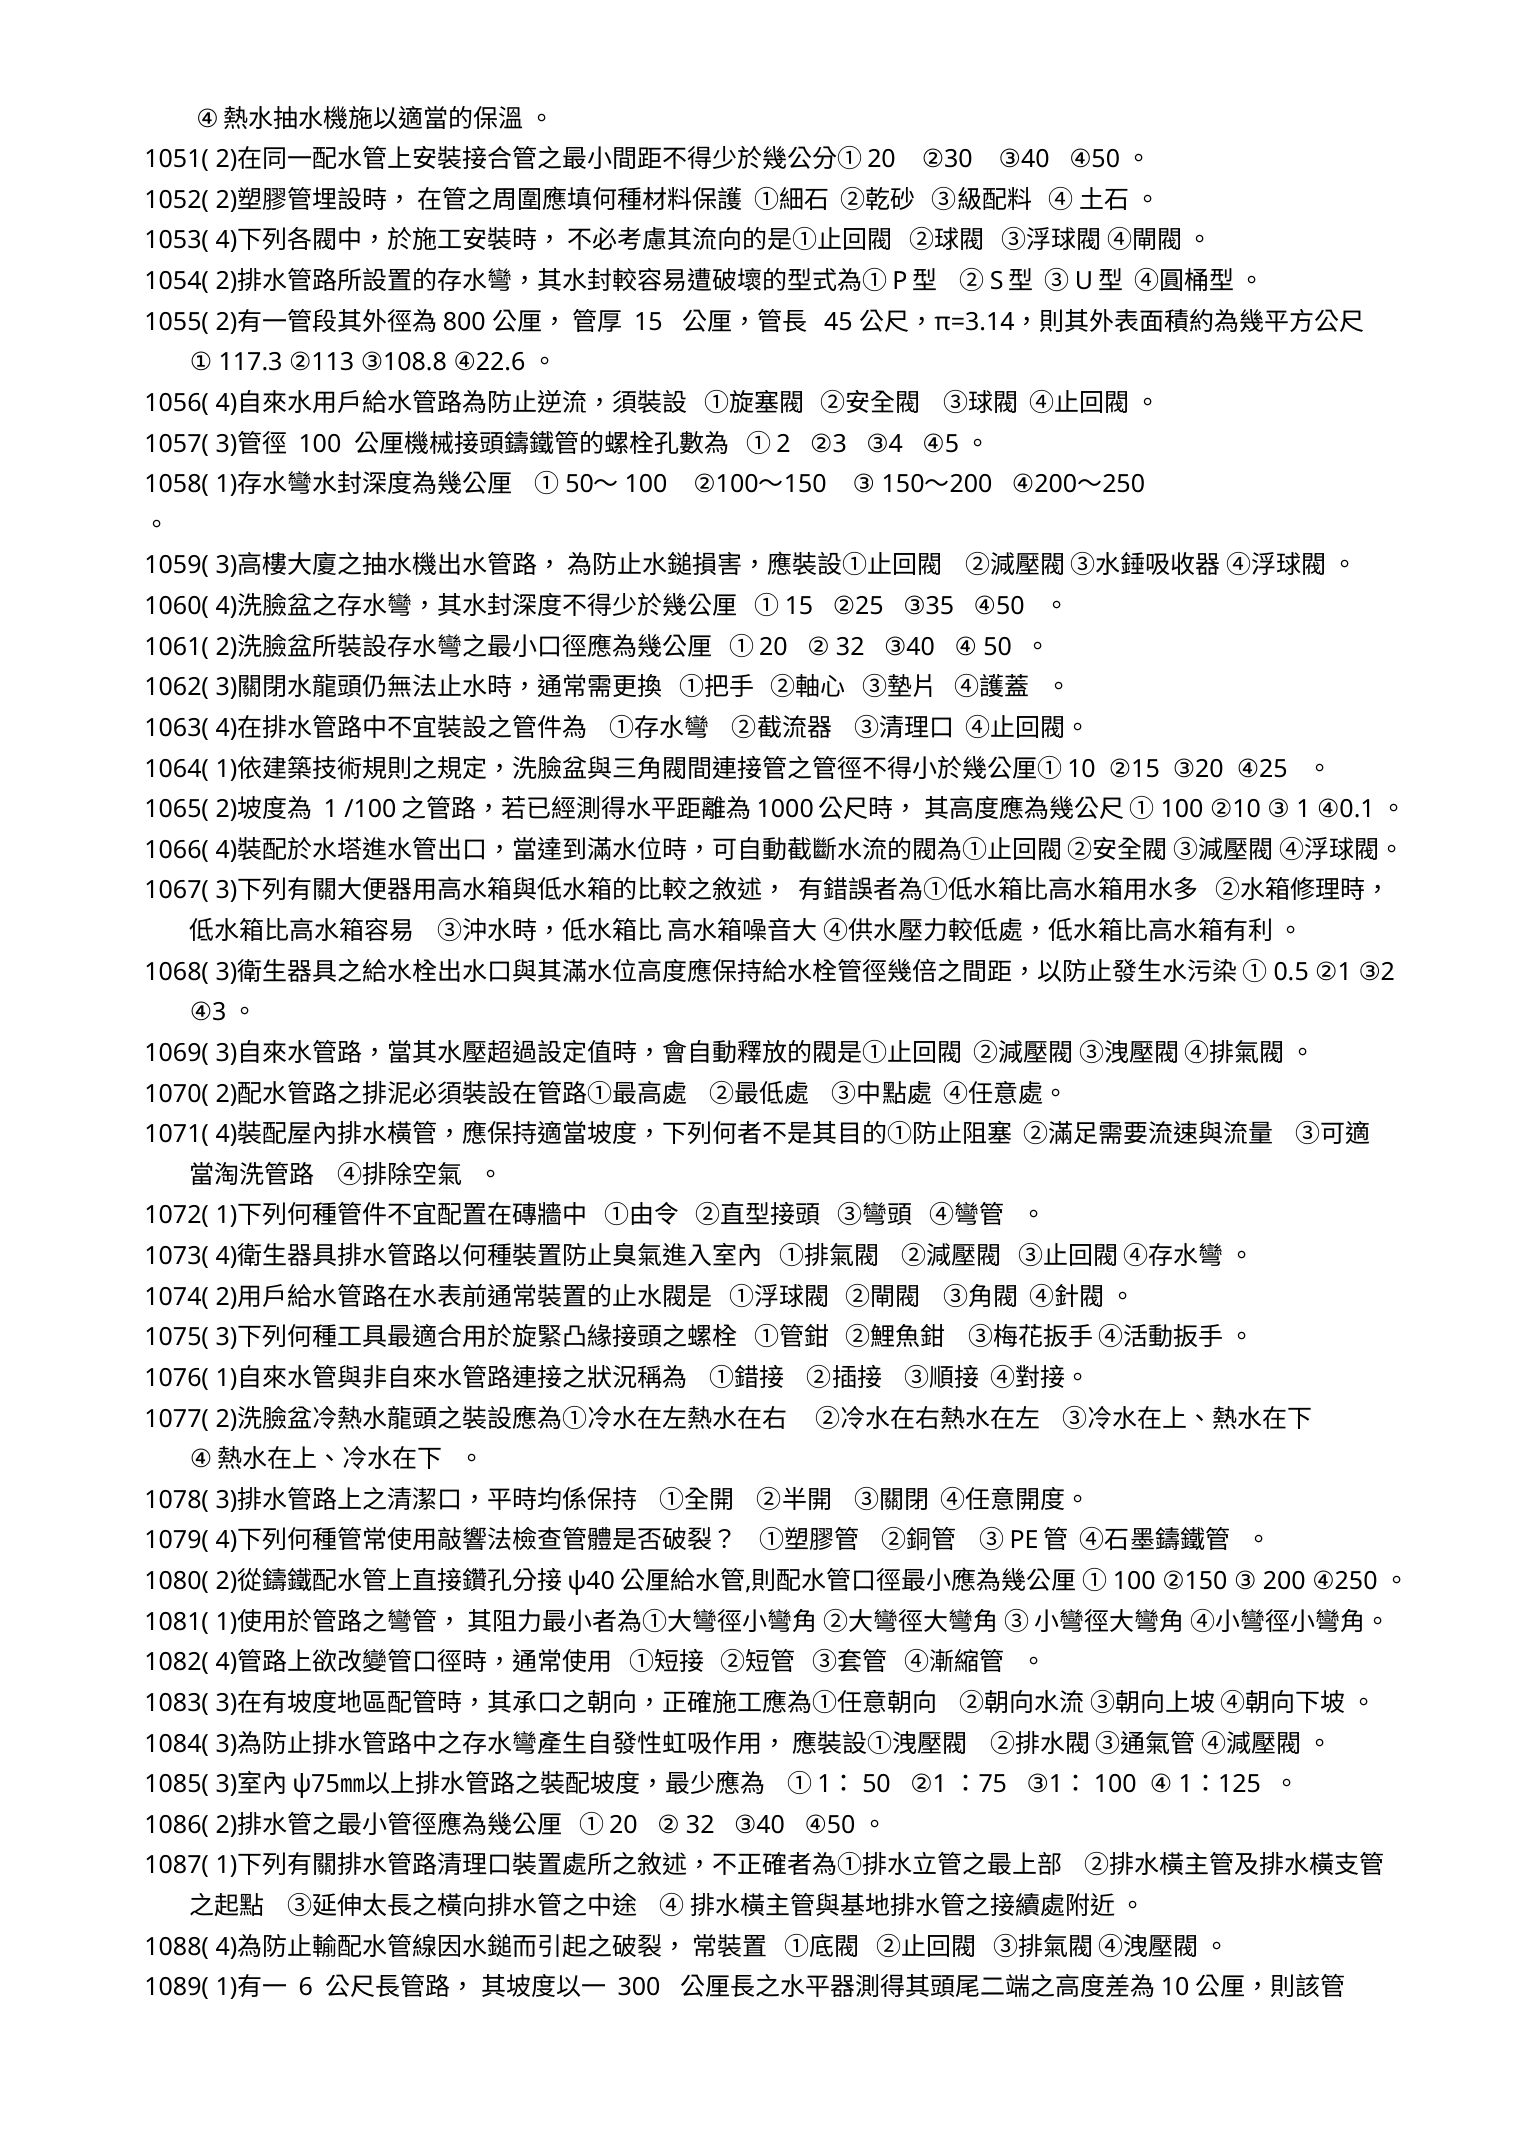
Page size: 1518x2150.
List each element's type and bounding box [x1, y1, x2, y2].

table_cell [123, 94, 1427, 2003]
